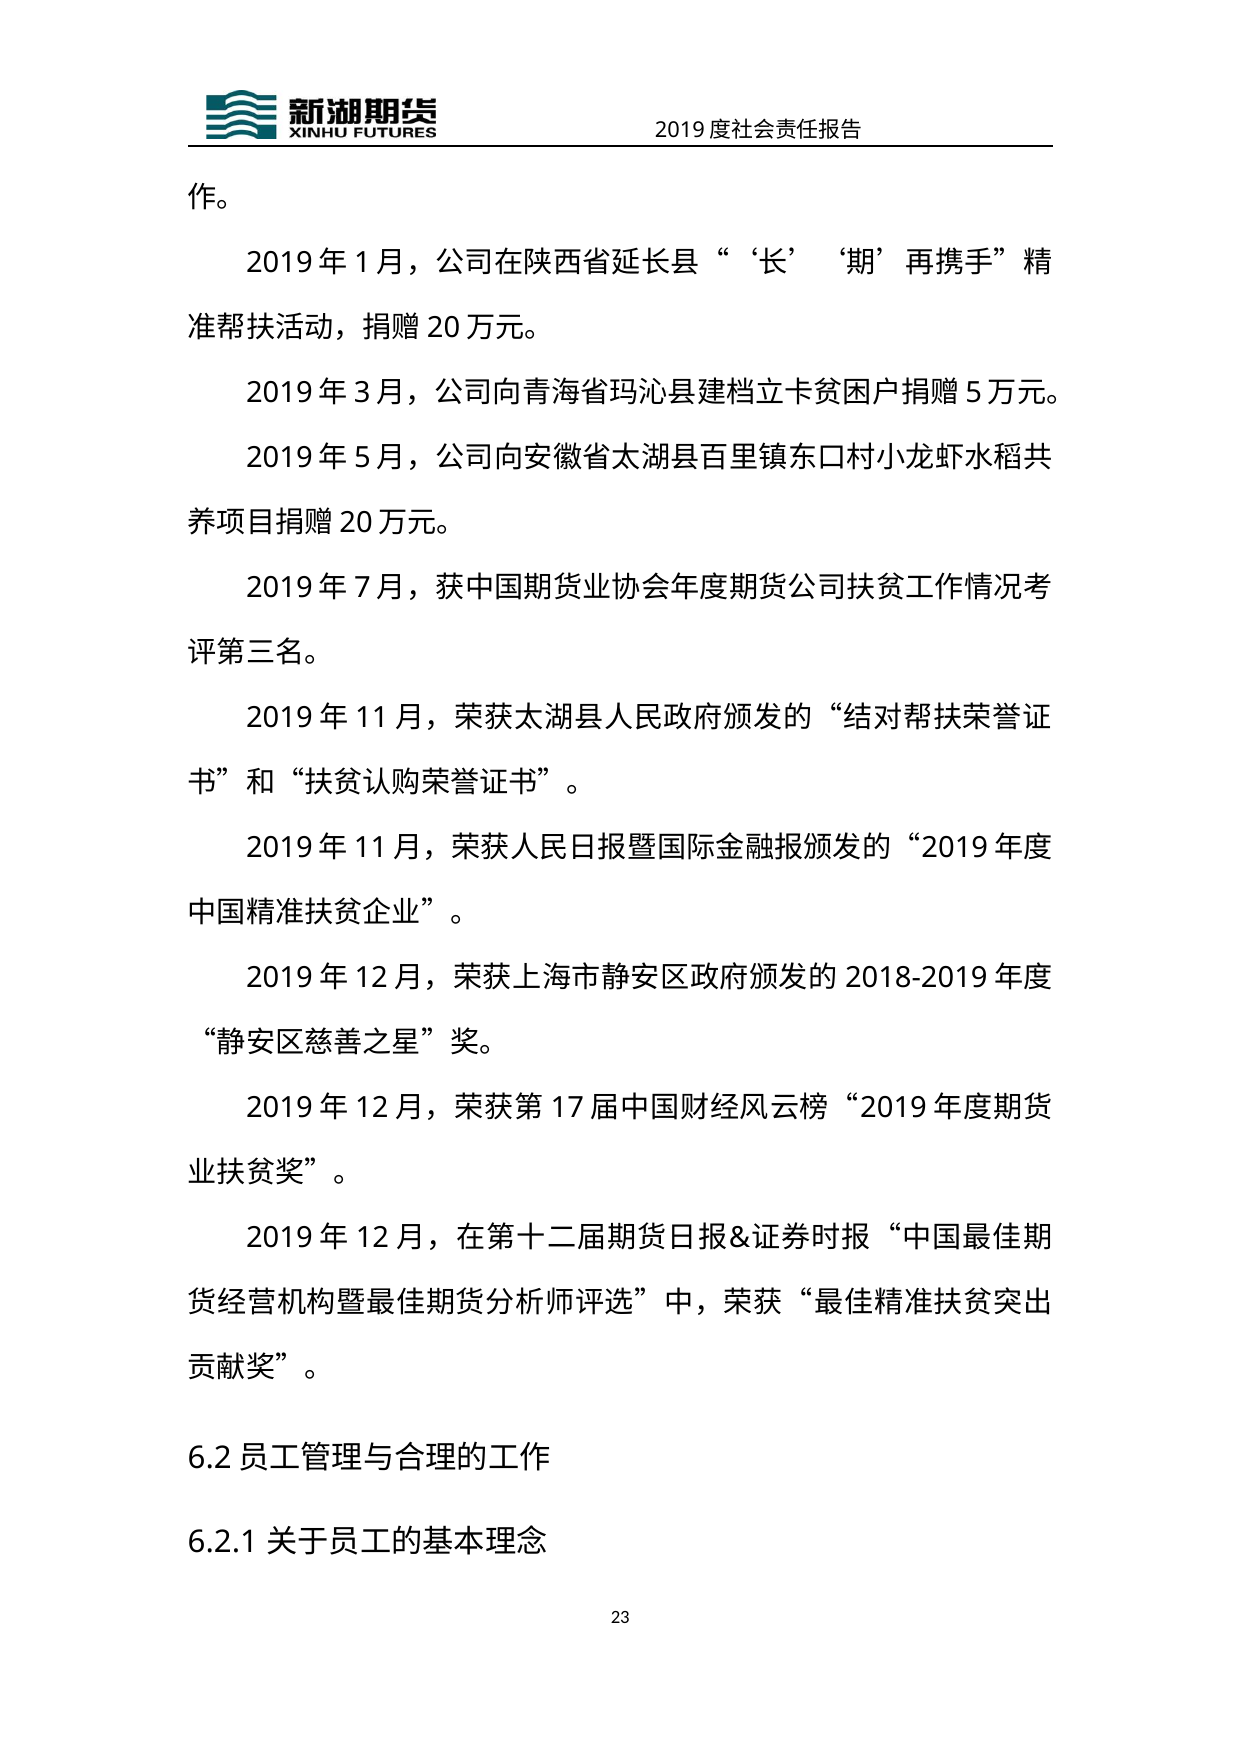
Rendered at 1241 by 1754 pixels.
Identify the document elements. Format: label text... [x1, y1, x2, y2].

text 2019年11月，荣获人民日报暨国际金融报颁发的“2019年度中国精准扶贫企业”。 [187, 812, 1053, 942]
text 2019年1月，公司在陕西省延长县“‘长’‘期’再携手”精准帮扶活动，捐赠20万元。 [187, 227, 1053, 357]
text 2019年12月，在第十二届期货日报&证券时报“中国最佳期货经营机构暨最佳期货分析师评选”中，荣获“最佳精准扶贫突出贡献奖”。 [187, 1202, 1053, 1397]
text 2019年12月，荣获上海市静安区政府颁发的 2018-2019年度“静安区慈善之星”奖。 [187, 942, 1053, 1072]
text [187, 162, 1053, 227]
text 6.2.1 关于员工的基本理念 [187, 1507, 1053, 1572]
text 2019年5月，公司向安徽省太湖县百里镇东口村小龙虾水稻共养项目捐赠20万元。 [187, 422, 1053, 552]
subtitle 6.2员工管理与合理的工作 [187, 1422, 1053, 1487]
picture [206, 90, 436, 139]
text 2019年3月，公司向青海省玛沁县建档立卡贫困户捐赠5万元。 [187, 357, 1053, 422]
text 2019年11月，荣获太湖县人民政府颁发的“结对帮扶荣誉证书”和“扶贫认购荣誉证书”。 [187, 682, 1053, 812]
text 2019年12月，荣获第17届中国财经风云榜“2019年度期货业扶贫奖”。 [187, 1072, 1053, 1202]
text 2019年7月，获中国期货业协会年度期货公司扶贫工作情况考评第三名。 [187, 552, 1053, 682]
